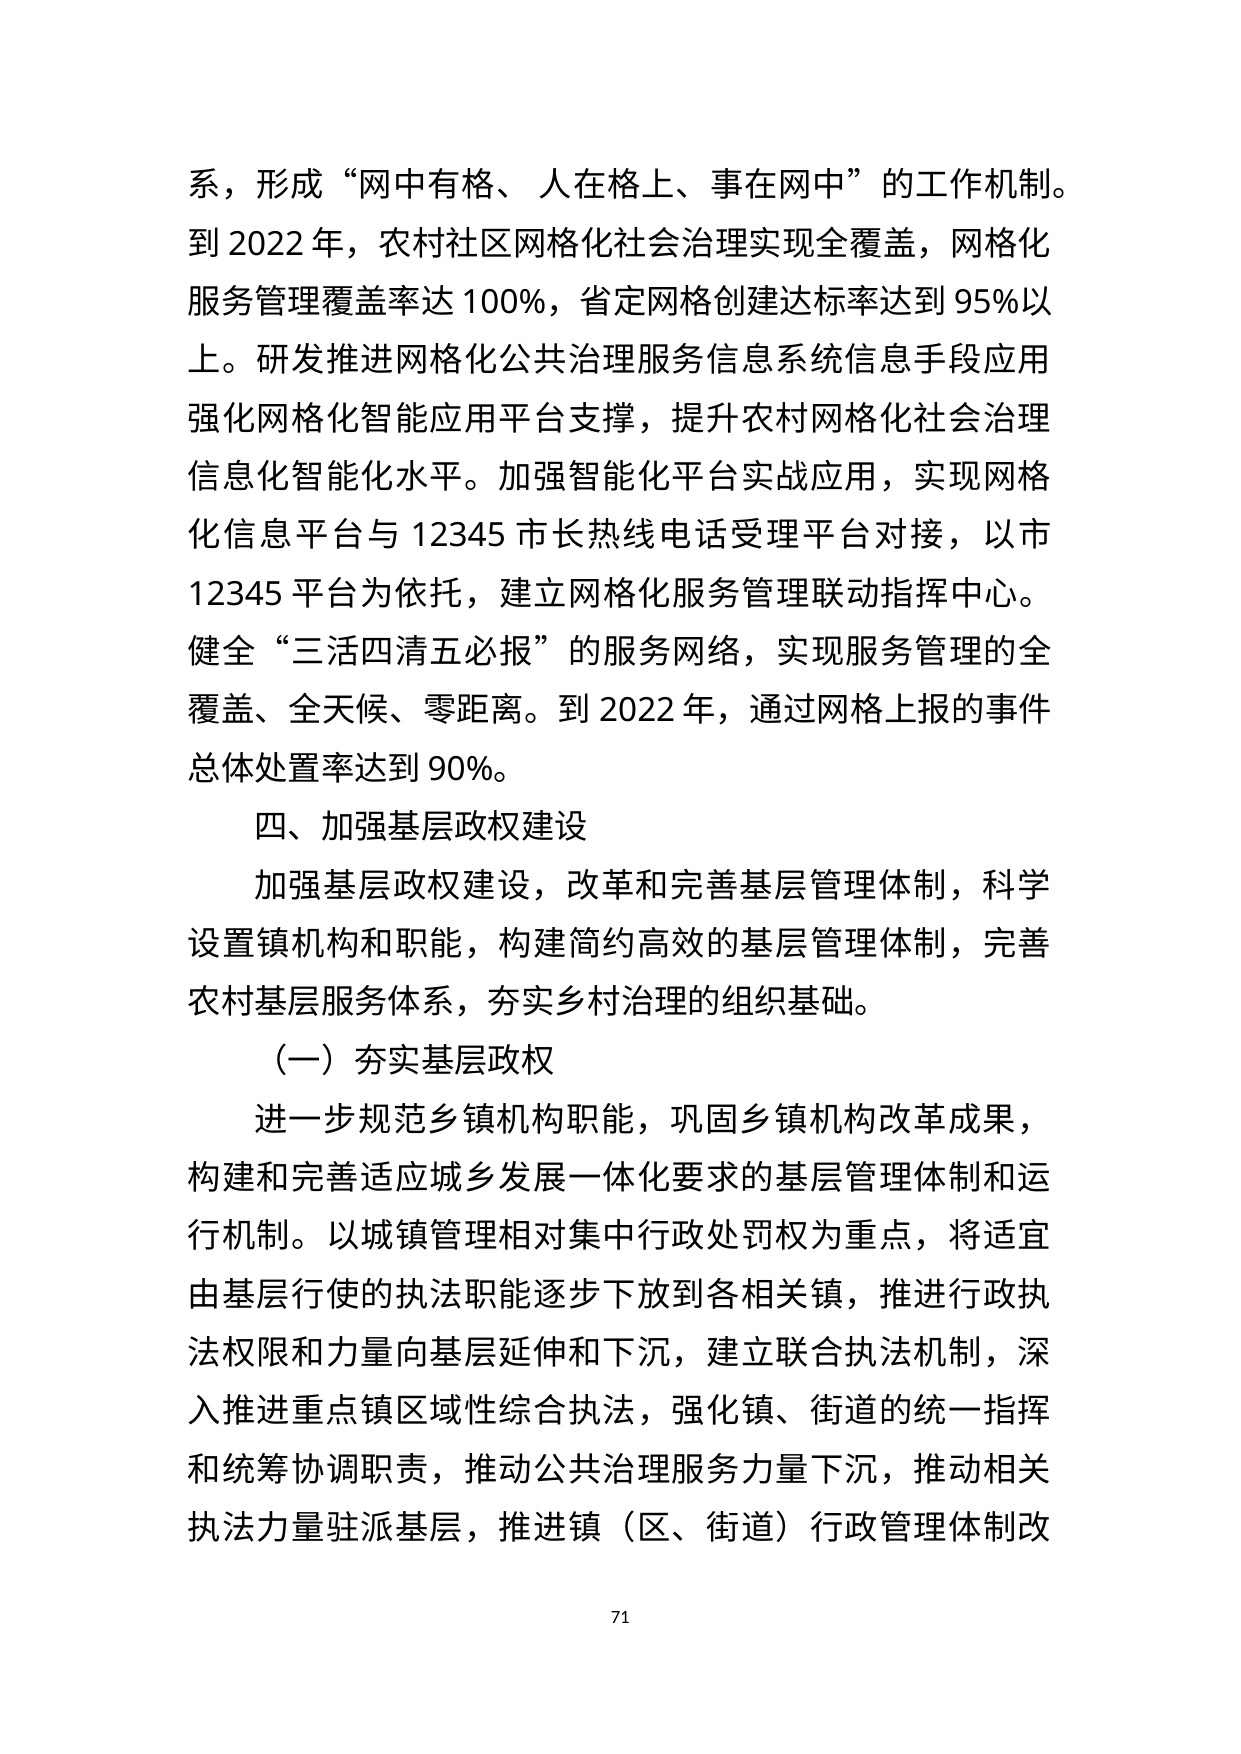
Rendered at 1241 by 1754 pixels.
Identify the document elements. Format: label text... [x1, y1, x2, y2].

text 四、加强基层政权建设 [187, 792, 1053, 851]
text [187, 1084, 1053, 1551]
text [187, 150, 1053, 792]
text 加强基层政权建设，改革和完善基层管理体制，科学设置镇机构和职能，构建简约高效的基层管理体制，完善农村基层服务体系，夯实乡村治理的组织基础。 [187, 851, 1053, 1026]
text （一）夯实基层政权 [187, 1026, 1053, 1084]
